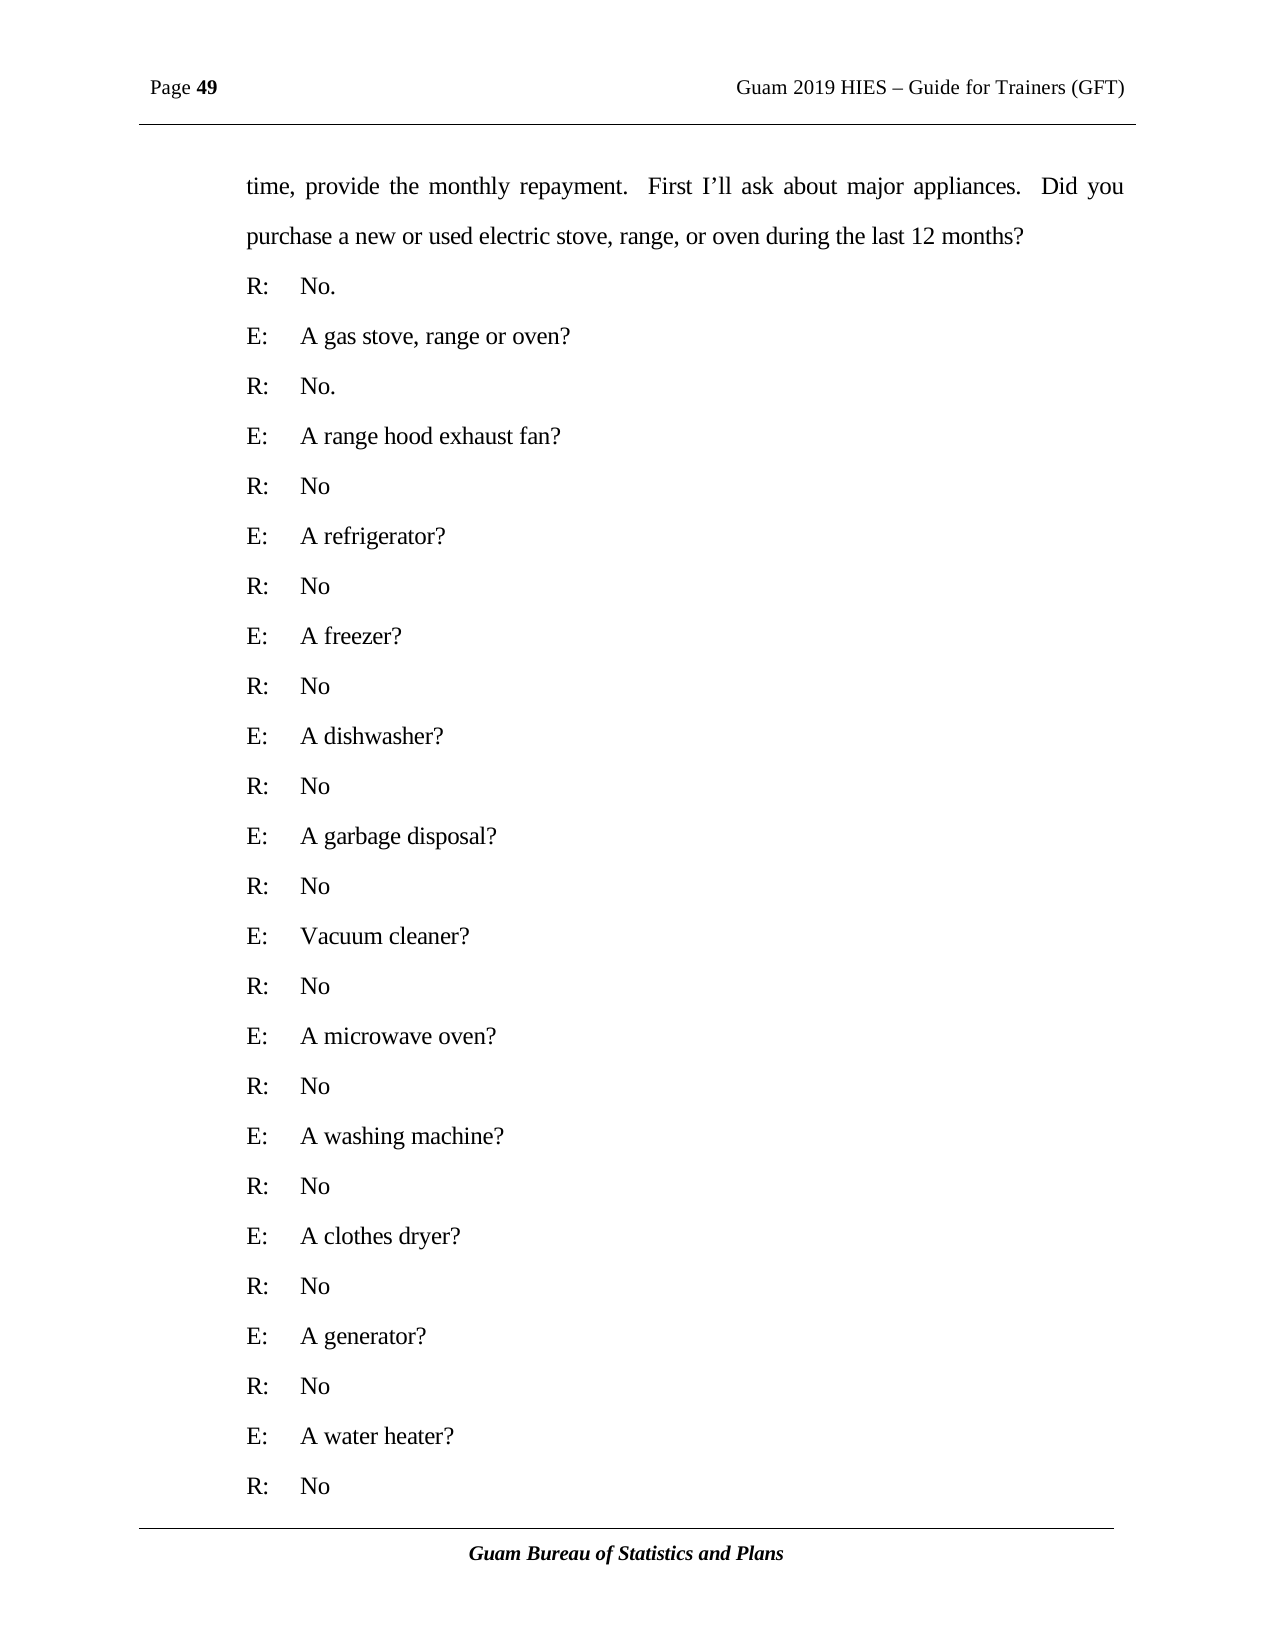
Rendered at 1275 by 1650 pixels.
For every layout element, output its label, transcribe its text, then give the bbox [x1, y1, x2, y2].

text E: A microwave oven? [150, 1000, 1125, 1050]
text R: No [150, 1450, 1125, 1500]
text E: A range hood exhaust fan? [150, 400, 1125, 450]
text R: No [150, 450, 1125, 500]
text E: A washing machine? [150, 1100, 1125, 1150]
text E: A refrigerator? [150, 500, 1125, 550]
text R: No [150, 1350, 1125, 1400]
text E: A generator? [150, 1300, 1125, 1350]
text E: A dishwasher? [150, 700, 1125, 750]
text R: No [150, 1150, 1125, 1200]
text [150, 150, 1125, 250]
text R: No [150, 1250, 1125, 1300]
text E: A gas stove, range or oven? [150, 300, 1125, 350]
text R: No [150, 750, 1125, 800]
text E: A clothes dryer? [150, 1200, 1125, 1250]
text R: No. [150, 250, 1125, 300]
text R: No [150, 1050, 1125, 1100]
text R: No [150, 650, 1125, 700]
text R: No [150, 850, 1125, 900]
text R: No. [150, 350, 1125, 400]
text R: No [150, 950, 1125, 1000]
text E: A freezer? [150, 600, 1125, 650]
text R: No [150, 550, 1125, 600]
text E: A garbage disposal? [150, 800, 1125, 850]
text E: Vacuum cleaner? [150, 900, 1125, 950]
text E: A water heater? [150, 1400, 1125, 1450]
